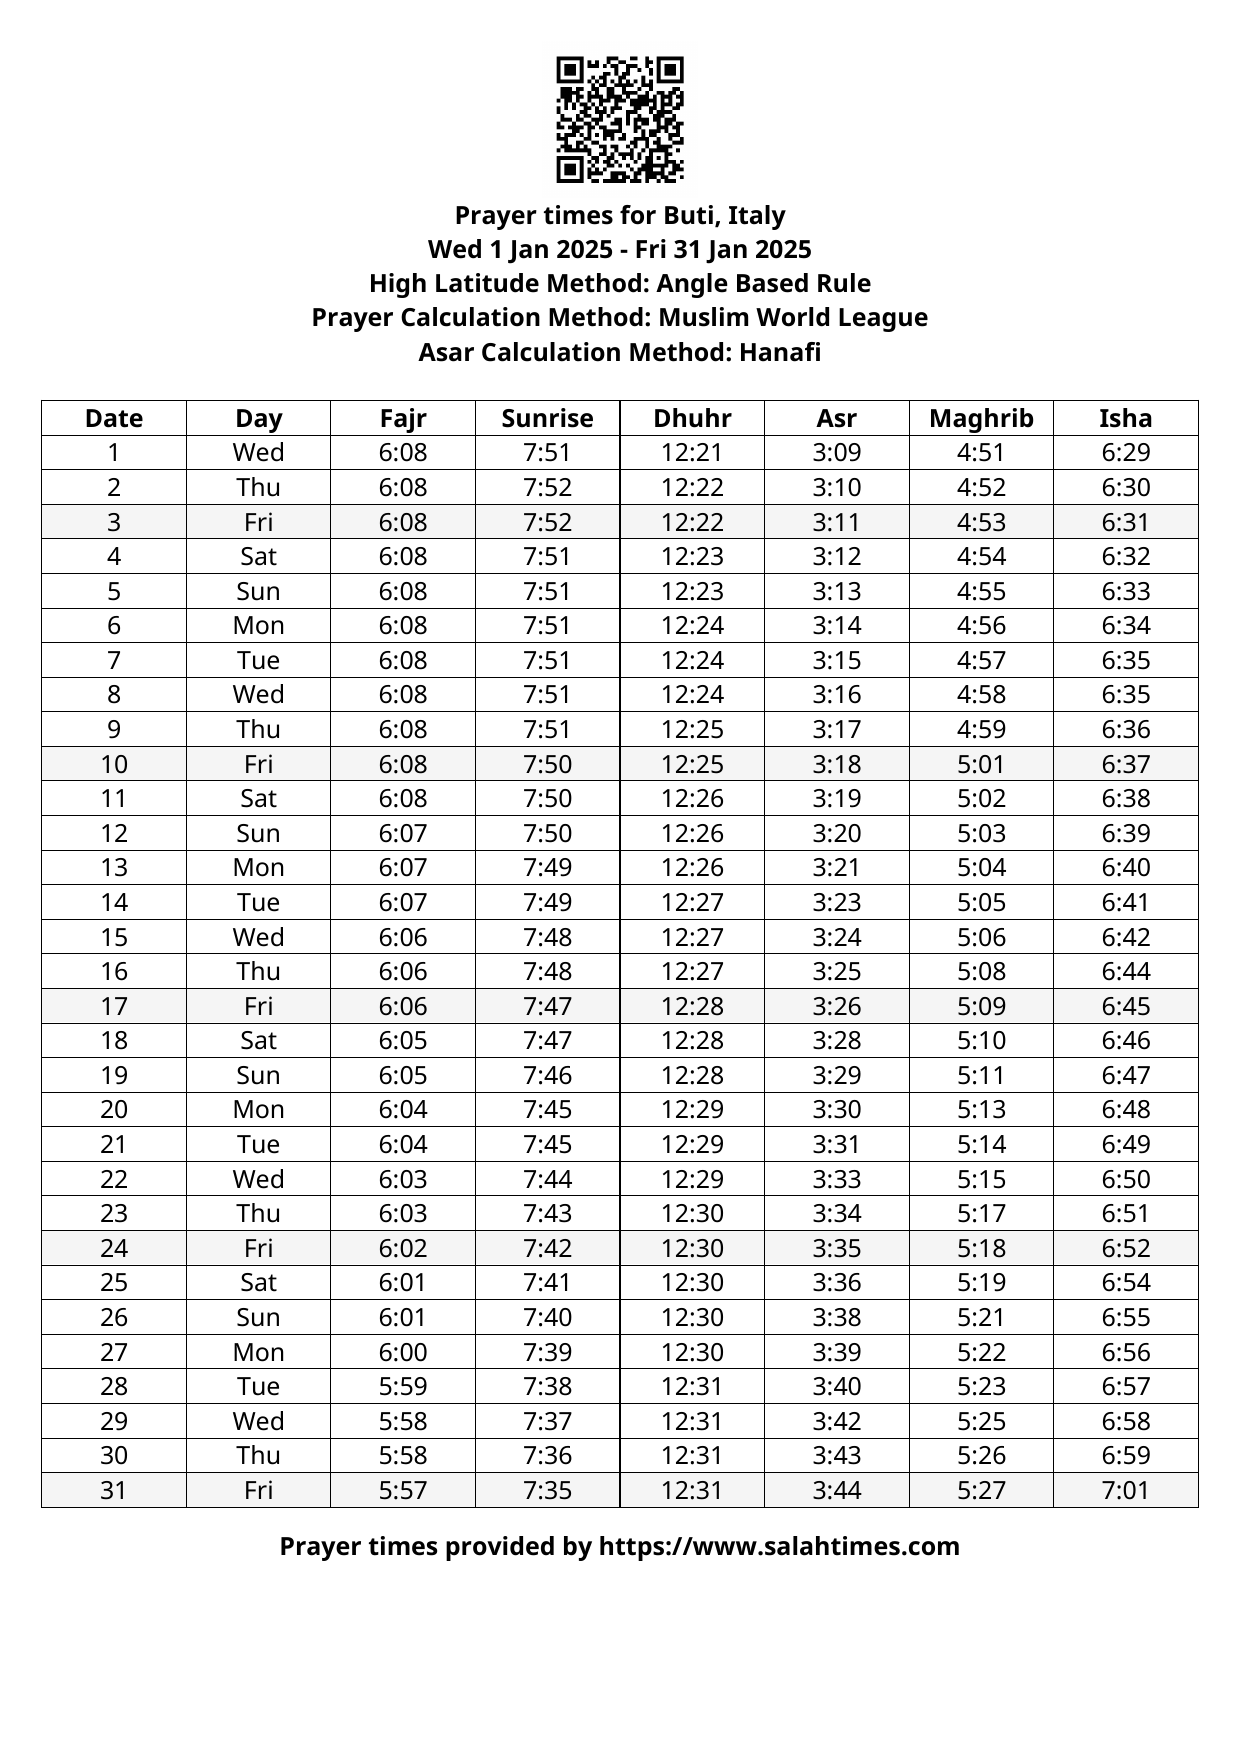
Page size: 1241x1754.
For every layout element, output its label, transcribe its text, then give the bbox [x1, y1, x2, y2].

table_cell Sat [187, 781, 330, 815]
table_cell 6:07 [331, 851, 475, 884]
table_cell 5:06 [910, 920, 1053, 953]
table_cell 3:19 [765, 781, 909, 815]
table_cell 5:08 [910, 954, 1053, 988]
table_cell 12:24 [621, 678, 764, 711]
table_cell 7:48 [476, 954, 619, 988]
table_cell 5:58 [331, 1404, 475, 1437]
table_cell 12:28 [621, 1024, 764, 1057]
table_cell 6:49 [1054, 1127, 1198, 1161]
table_cell 12:21 [621, 436, 764, 469]
table_cell Thu [187, 712, 330, 746]
table_cell 7:51 [476, 712, 619, 746]
table_cell 3:24 [765, 920, 909, 953]
table_cell 18 [42, 1024, 186, 1057]
table_cell 5:14 [910, 1127, 1053, 1161]
table_cell 13 [42, 851, 186, 884]
table_cell 6:08 [331, 712, 475, 746]
table_cell 3:35 [765, 1231, 909, 1264]
table_cell 12:23 [621, 574, 764, 607]
table_cell 5:57 [331, 1473, 475, 1507]
table_cell 6:57 [1054, 1369, 1198, 1403]
table_cell 3:15 [765, 643, 909, 677]
table_cell 5:02 [910, 781, 1053, 815]
table_cell 7:51 [476, 539, 619, 573]
table_cell 3:16 [765, 678, 909, 711]
table_cell 6:31 [1054, 505, 1198, 538]
table_cell 3:40 [765, 1369, 909, 1403]
table_cell Wed [187, 920, 330, 953]
table_cell 6:08 [331, 678, 475, 711]
table_cell 7:39 [476, 1335, 619, 1368]
table_header Isha [1054, 401, 1198, 434]
table_cell 9 [42, 712, 186, 746]
table_cell Wed [187, 1404, 330, 1437]
table_cell 3:17 [765, 712, 909, 746]
table_cell 7:45 [476, 1127, 619, 1161]
table_cell 6:07 [331, 816, 475, 849]
table_cell 6:35 [1054, 678, 1198, 711]
table_cell 12:26 [621, 851, 764, 884]
table_cell 3 [42, 505, 186, 538]
table_cell 3:29 [765, 1058, 909, 1092]
table_cell 6:05 [331, 1058, 475, 1092]
table_cell 14 [42, 885, 186, 919]
table_cell 5:15 [910, 1162, 1053, 1195]
table_cell 12:23 [621, 539, 764, 573]
table_cell 7:50 [476, 816, 619, 849]
table_cell 7:49 [476, 851, 619, 884]
table_cell 6:07 [331, 885, 475, 919]
table_cell 5:21 [910, 1300, 1053, 1334]
table_cell Sat [187, 1024, 330, 1057]
table_cell 12:24 [621, 643, 764, 677]
table_cell 3:31 [765, 1127, 909, 1161]
table_cell 5:26 [910, 1439, 1053, 1472]
table_cell 5:22 [910, 1335, 1053, 1368]
table_cell 5:10 [910, 1024, 1053, 1057]
table_cell 5:18 [910, 1231, 1053, 1264]
table_cell 6:08 [331, 574, 475, 607]
table_cell 12:27 [621, 885, 764, 919]
table_cell 5:19 [910, 1266, 1053, 1299]
table_header Dhuhr [621, 401, 764, 434]
table_cell 4:56 [910, 609, 1053, 642]
table_cell 3:36 [765, 1266, 909, 1299]
table_cell 6:08 [331, 747, 475, 780]
table_cell 4:59 [910, 712, 1053, 746]
table_cell Mon [187, 609, 330, 642]
table_cell 6:58 [1054, 1404, 1198, 1437]
table_cell 6:08 [331, 470, 475, 504]
table_header Sunrise [476, 401, 619, 434]
table_cell 6:39 [1054, 816, 1198, 849]
table_cell 3:09 [765, 436, 909, 469]
table_cell 6:40 [1054, 851, 1198, 884]
table_cell 24 [42, 1231, 186, 1264]
table_cell Wed [187, 436, 330, 469]
table_cell 12:27 [621, 954, 764, 988]
table_cell Fri [187, 989, 330, 1022]
table_cell 7:40 [476, 1300, 619, 1334]
table_cell 3:12 [765, 539, 909, 573]
table_cell 6:08 [331, 539, 475, 573]
table_cell 7:47 [476, 1024, 619, 1057]
table_cell 5:23 [910, 1369, 1053, 1403]
table_cell 19 [42, 1058, 186, 1092]
table_cell 2 [42, 470, 186, 504]
table_cell Thu [187, 1439, 330, 1472]
table_cell 6:56 [1054, 1335, 1198, 1368]
table_cell 3:21 [765, 851, 909, 884]
table_header Maghrib [910, 401, 1053, 434]
table_cell 3:23 [765, 885, 909, 919]
table_cell Mon [187, 851, 330, 884]
table_cell 12:31 [621, 1439, 764, 1472]
table_cell 12:24 [621, 609, 764, 642]
table_cell Wed [187, 678, 330, 711]
table_cell 3:14 [765, 609, 909, 642]
table_cell 7:46 [476, 1058, 619, 1092]
table_cell 6:48 [1054, 1093, 1198, 1126]
table_cell 8 [42, 678, 186, 711]
table_cell 6:36 [1054, 712, 1198, 746]
table_cell Sat [187, 1266, 330, 1299]
table_cell 12:25 [621, 747, 764, 780]
table_cell Sun [187, 574, 330, 607]
table_cell 5:59 [331, 1369, 475, 1403]
table_cell 12:30 [621, 1196, 764, 1230]
table_cell 5:04 [910, 851, 1053, 884]
table_cell 12:28 [621, 1058, 764, 1092]
table_cell 12:29 [621, 1093, 764, 1126]
table_cell 6:32 [1054, 539, 1198, 573]
table_cell Sat [187, 539, 330, 573]
table_cell 23 [42, 1196, 186, 1230]
table_cell 6:04 [331, 1093, 475, 1126]
table_cell Thu [187, 1196, 330, 1230]
table_cell Fri [187, 1231, 330, 1264]
table_cell 6:08 [331, 781, 475, 815]
table_cell 7:49 [476, 885, 619, 919]
table_cell 12:31 [621, 1369, 764, 1403]
table_cell 6:08 [331, 505, 475, 538]
table_cell 31 [42, 1473, 186, 1507]
table_cell 7:42 [476, 1231, 619, 1264]
table_cell 6:42 [1054, 920, 1198, 953]
table_cell 1 [42, 436, 186, 469]
table_cell 5:58 [331, 1439, 475, 1472]
table_cell Wed [187, 1162, 330, 1195]
table_cell 3:34 [765, 1196, 909, 1230]
table_header Day [187, 401, 330, 434]
table_cell 17 [42, 989, 186, 1022]
table_cell 4 [42, 539, 186, 573]
table_cell 3:13 [765, 574, 909, 607]
table_cell 11 [42, 781, 186, 815]
table_cell 6:06 [331, 989, 475, 1022]
table_cell 7:01 [1054, 1473, 1198, 1507]
table_cell 12:27 [621, 920, 764, 953]
table_cell 5 [42, 574, 186, 607]
table_cell Tue [187, 1369, 330, 1403]
table_cell 6:52 [1054, 1231, 1198, 1264]
table_cell 12:29 [621, 1127, 764, 1161]
table_cell 7:37 [476, 1404, 619, 1437]
table_cell 6:37 [1054, 747, 1198, 780]
table_cell Fri [187, 505, 330, 538]
table_cell 7:51 [476, 643, 619, 677]
table_cell 6:59 [1054, 1439, 1198, 1472]
table_cell 25 [42, 1266, 186, 1299]
table_cell 7:47 [476, 989, 619, 1022]
table_cell Tue [187, 643, 330, 677]
table_cell 6:51 [1054, 1196, 1198, 1230]
table_cell 12:30 [621, 1335, 764, 1368]
table_cell 7:41 [476, 1266, 619, 1299]
table_cell 5:03 [910, 816, 1053, 849]
table_cell 6:00 [331, 1335, 475, 1368]
table_cell 3:30 [765, 1093, 909, 1126]
table_cell 6:01 [331, 1300, 475, 1334]
table_cell Tue [187, 1127, 330, 1161]
table_cell 6:44 [1054, 954, 1198, 988]
table_cell 12:25 [621, 712, 764, 746]
table_cell 12:28 [621, 989, 764, 1022]
table_cell 12:22 [621, 470, 764, 504]
table_cell 6:08 [331, 643, 475, 677]
table_cell 6:30 [1054, 470, 1198, 504]
table_cell 20 [42, 1093, 186, 1126]
table_header Fajr [331, 401, 475, 434]
picture [542, 41, 699, 198]
table_cell 5:27 [910, 1473, 1053, 1507]
table_cell 6:33 [1054, 574, 1198, 607]
table_cell 21 [42, 1127, 186, 1161]
table_cell 7:50 [476, 747, 619, 780]
table_cell 26 [42, 1300, 186, 1334]
table_cell Mon [187, 1335, 330, 1368]
table_cell 7:48 [476, 920, 619, 953]
table_cell 7:50 [476, 781, 619, 815]
table_cell 12:29 [621, 1162, 764, 1195]
table_cell Tue [187, 885, 330, 919]
table_cell 5:13 [910, 1093, 1053, 1126]
table_cell 3:42 [765, 1404, 909, 1437]
table_cell 6:01 [331, 1266, 475, 1299]
table_cell 12:30 [621, 1300, 764, 1334]
table_cell 7:51 [476, 678, 619, 711]
table_cell 6:34 [1054, 609, 1198, 642]
table_cell 29 [42, 1404, 186, 1437]
table_cell 6:45 [1054, 989, 1198, 1022]
table_cell 7:43 [476, 1196, 619, 1230]
table_cell 4:53 [910, 505, 1053, 538]
table_cell 7:45 [476, 1093, 619, 1126]
text Prayer times for Buti, Italy [42, 198, 1198, 232]
table_cell 12:26 [621, 781, 764, 815]
table_cell 12:31 [621, 1473, 764, 1507]
table_cell 5:17 [910, 1196, 1053, 1230]
table_cell Thu [187, 470, 330, 504]
table_cell 6:38 [1054, 781, 1198, 815]
table_cell 6:03 [331, 1196, 475, 1230]
table_cell 27 [42, 1335, 186, 1368]
text High Latitude Method: Angle Based Rule [42, 266, 1198, 300]
table_cell 6:04 [331, 1127, 475, 1161]
table_cell 3:39 [765, 1335, 909, 1368]
table_cell 6:08 [331, 436, 475, 469]
table_cell 7:52 [476, 470, 619, 504]
table_cell 7:36 [476, 1439, 619, 1472]
table_cell 4:55 [910, 574, 1053, 607]
table_cell 7:51 [476, 609, 619, 642]
table_cell 3:44 [765, 1473, 909, 1507]
table_cell 5:11 [910, 1058, 1053, 1092]
table_cell 6:06 [331, 920, 475, 953]
table_cell 6:47 [1054, 1058, 1198, 1092]
table_cell 22 [42, 1162, 186, 1195]
table_cell Thu [187, 954, 330, 988]
table_cell 6:46 [1054, 1024, 1198, 1057]
table_cell 6:29 [1054, 436, 1198, 469]
table_cell 3:11 [765, 505, 909, 538]
table_cell 3:38 [765, 1300, 909, 1334]
table_cell 12 [42, 816, 186, 849]
table_cell 7:51 [476, 574, 619, 607]
table_cell 3:43 [765, 1439, 909, 1472]
table_cell 7:44 [476, 1162, 619, 1195]
table_cell 5:25 [910, 1404, 1053, 1437]
table_cell 6:41 [1054, 885, 1198, 919]
table_cell 4:58 [910, 678, 1053, 711]
table_cell 3:25 [765, 954, 909, 988]
table_cell 4:52 [910, 470, 1053, 504]
table_cell 6 [42, 609, 186, 642]
text Wed 1 Jan 2025 - Fri 31 Jan 2025 [42, 232, 1198, 266]
table_cell 3:33 [765, 1162, 909, 1195]
table_cell 3:28 [765, 1024, 909, 1057]
table_cell 7:52 [476, 505, 619, 538]
table_cell Sun [187, 816, 330, 849]
text Asar Calculation Method: Hanafi [42, 334, 1198, 368]
table_cell 12:31 [621, 1404, 764, 1437]
table_cell 3:20 [765, 816, 909, 849]
table_cell 5:01 [910, 747, 1053, 780]
table_cell 3:10 [765, 470, 909, 504]
table_cell 4:54 [910, 539, 1053, 573]
table_cell 6:50 [1054, 1162, 1198, 1195]
table_cell 6:06 [331, 954, 475, 988]
text Prayer times provided by https://www.salahtimes.com [42, 1528, 1198, 1563]
table_cell 15 [42, 920, 186, 953]
table_header Asr [765, 401, 909, 434]
table_cell 12:30 [621, 1231, 764, 1264]
table_cell 7 [42, 643, 186, 677]
table_cell 16 [42, 954, 186, 988]
table_cell 12:26 [621, 816, 764, 849]
table_cell 10 [42, 747, 186, 780]
table_cell 6:35 [1054, 643, 1198, 677]
table_cell 12:30 [621, 1266, 764, 1299]
table_cell 7:51 [476, 436, 619, 469]
table_cell 4:57 [910, 643, 1053, 677]
table_cell 6:05 [331, 1024, 475, 1057]
table_cell 7:35 [476, 1473, 619, 1507]
table_cell 6:54 [1054, 1266, 1198, 1299]
table_cell 3:18 [765, 747, 909, 780]
table_cell 6:55 [1054, 1300, 1198, 1334]
table_cell Sun [187, 1058, 330, 1092]
table_cell 5:09 [910, 989, 1053, 1022]
table_cell 28 [42, 1369, 186, 1403]
table_cell 12:22 [621, 505, 764, 538]
table_cell 6:02 [331, 1231, 475, 1264]
table_cell Sun [187, 1300, 330, 1334]
table_cell 30 [42, 1439, 186, 1472]
table_header Date [42, 401, 186, 434]
table_cell 7:38 [476, 1369, 619, 1403]
table_cell 4:51 [910, 436, 1053, 469]
table_cell Fri [187, 747, 330, 780]
table_cell 6:08 [331, 609, 475, 642]
table_cell 3:26 [765, 989, 909, 1022]
table_cell Mon [187, 1093, 330, 1126]
table_cell 5:05 [910, 885, 1053, 919]
text Prayer Calculation Method: Muslim World League [42, 300, 1198, 334]
table_cell 6:03 [331, 1162, 475, 1195]
table_cell Fri [187, 1473, 330, 1507]
